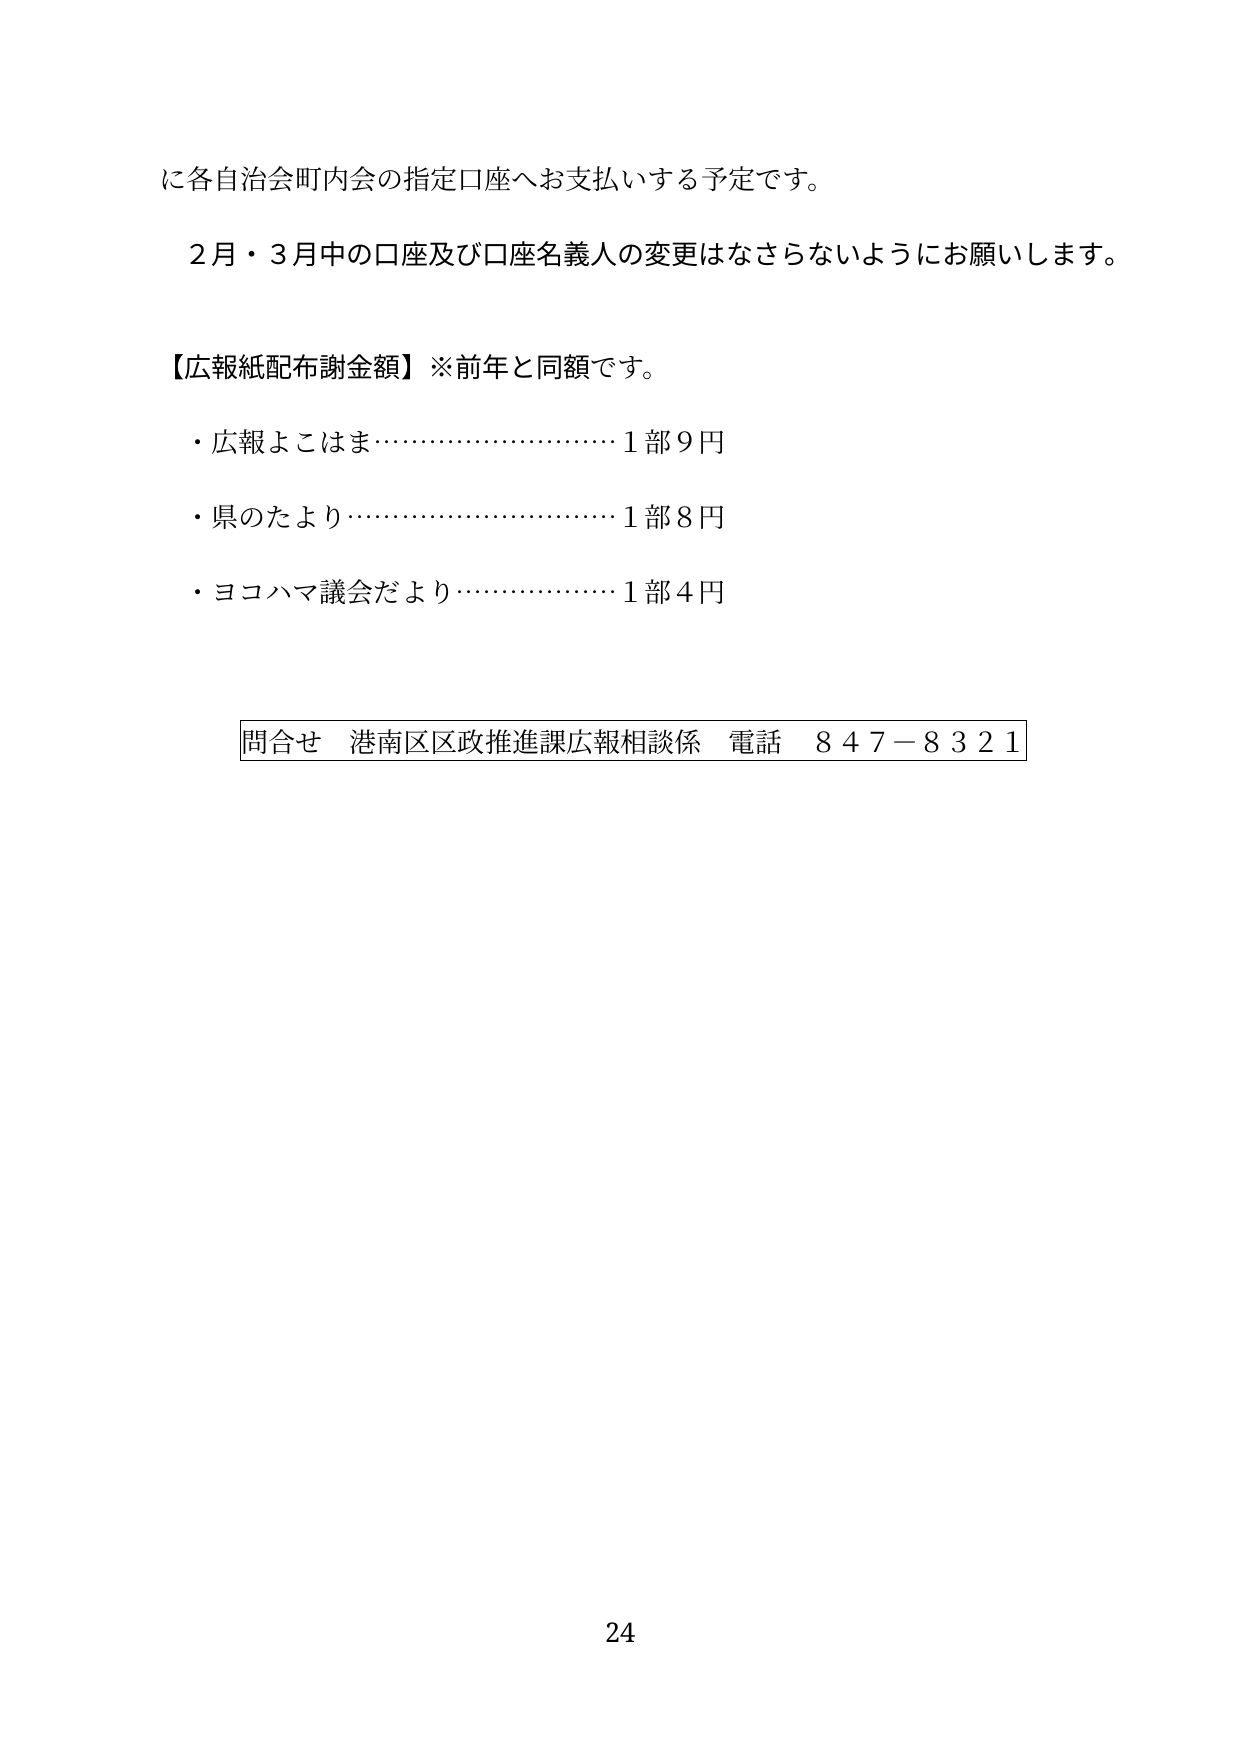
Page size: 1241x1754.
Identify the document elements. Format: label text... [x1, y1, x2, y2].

text 【広報紙配布謝金額】※前年と同額です。 [130, 328, 1110, 403]
text ・県のたより…………………………１部８円 [130, 478, 1110, 553]
text 問合せ 港南区区政推進課広報相談係 電話 ８４７－８３２１ [130, 703, 1137, 778]
text ２月・３月中の口座及び口座名義人の変更はなさらないようにお願いします。 [130, 216, 1110, 291]
text ・広報よこはま………………………１部９円 [130, 403, 1110, 478]
text ・ヨコハマ議会だより………………１部４円 [130, 553, 1110, 628]
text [159, 141, 1110, 216]
